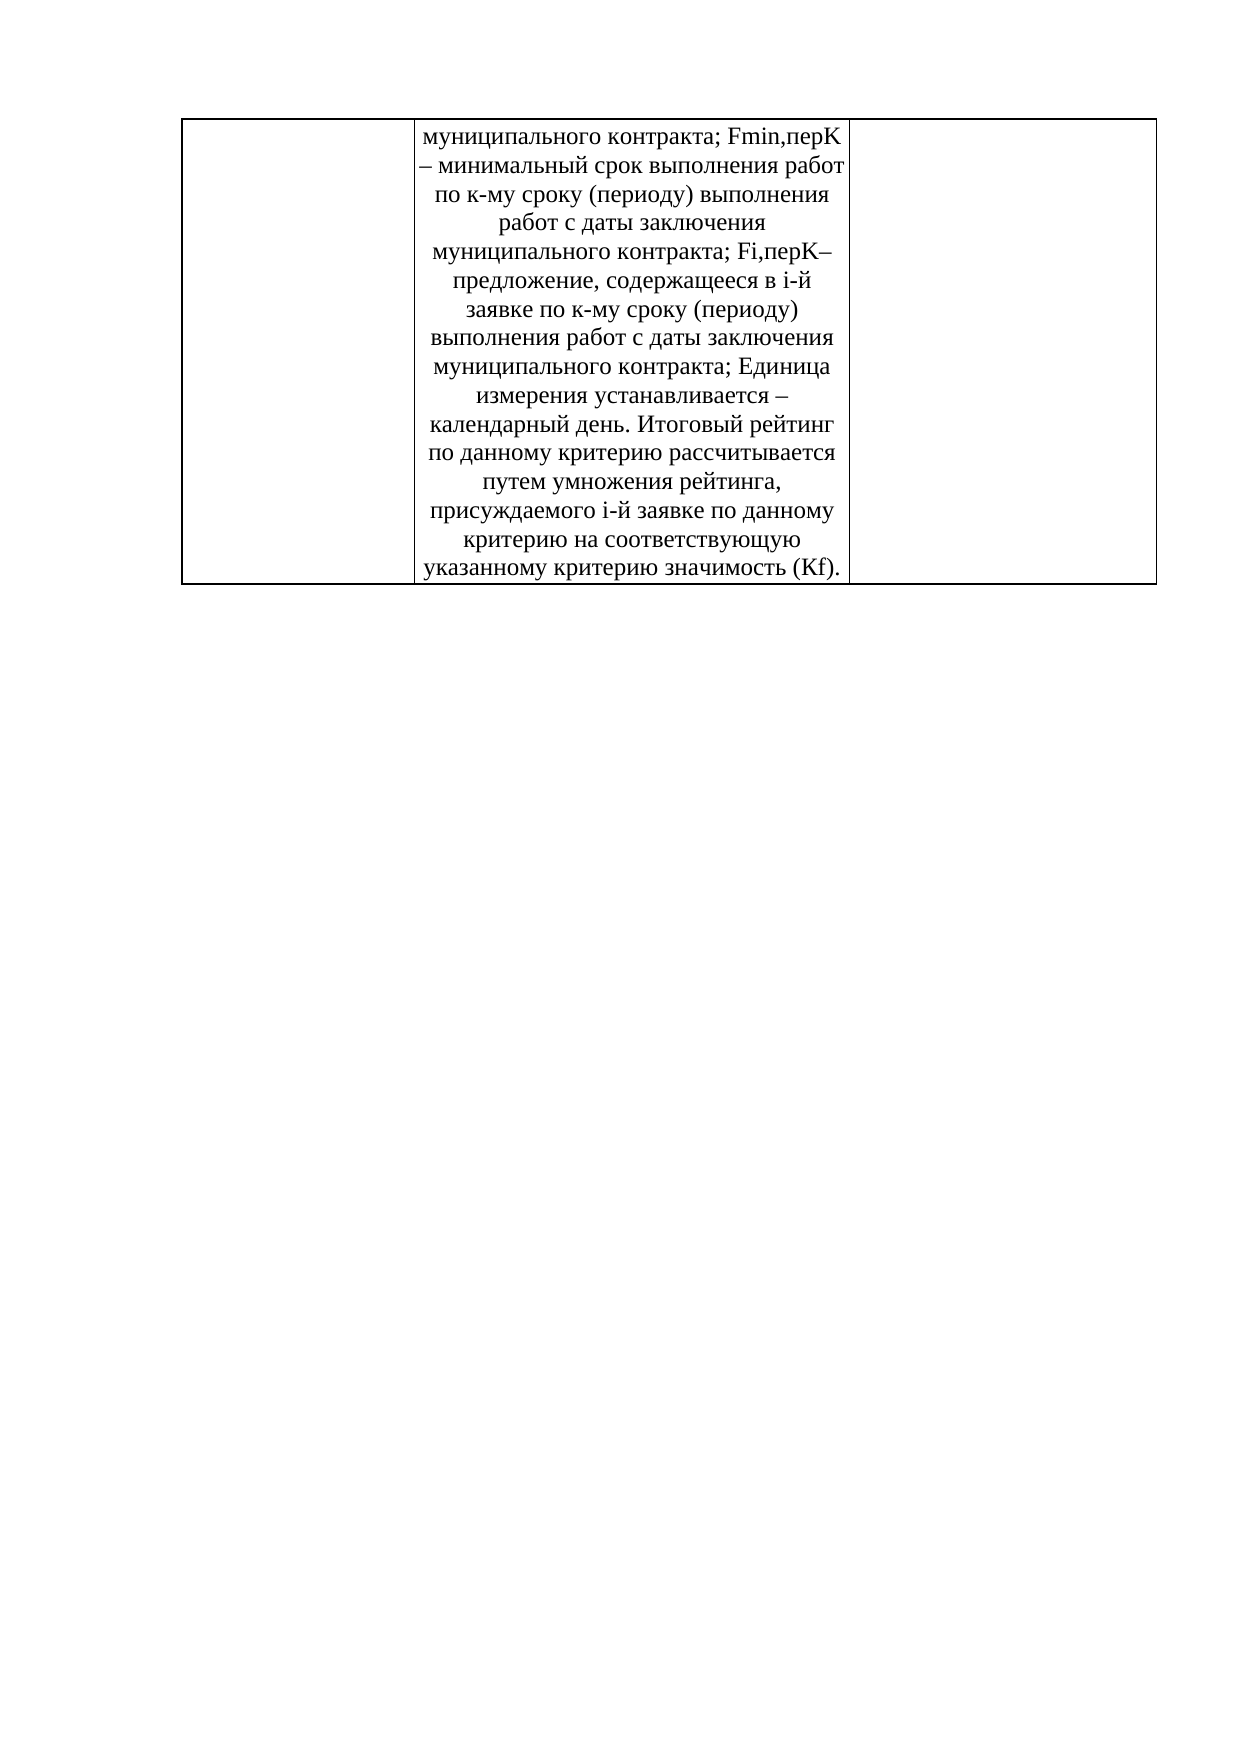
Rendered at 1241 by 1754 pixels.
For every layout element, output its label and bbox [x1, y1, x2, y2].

table_cell [850, 120, 1156, 583]
table_cell [415, 120, 849, 583]
table_cell [183, 120, 414, 583]
